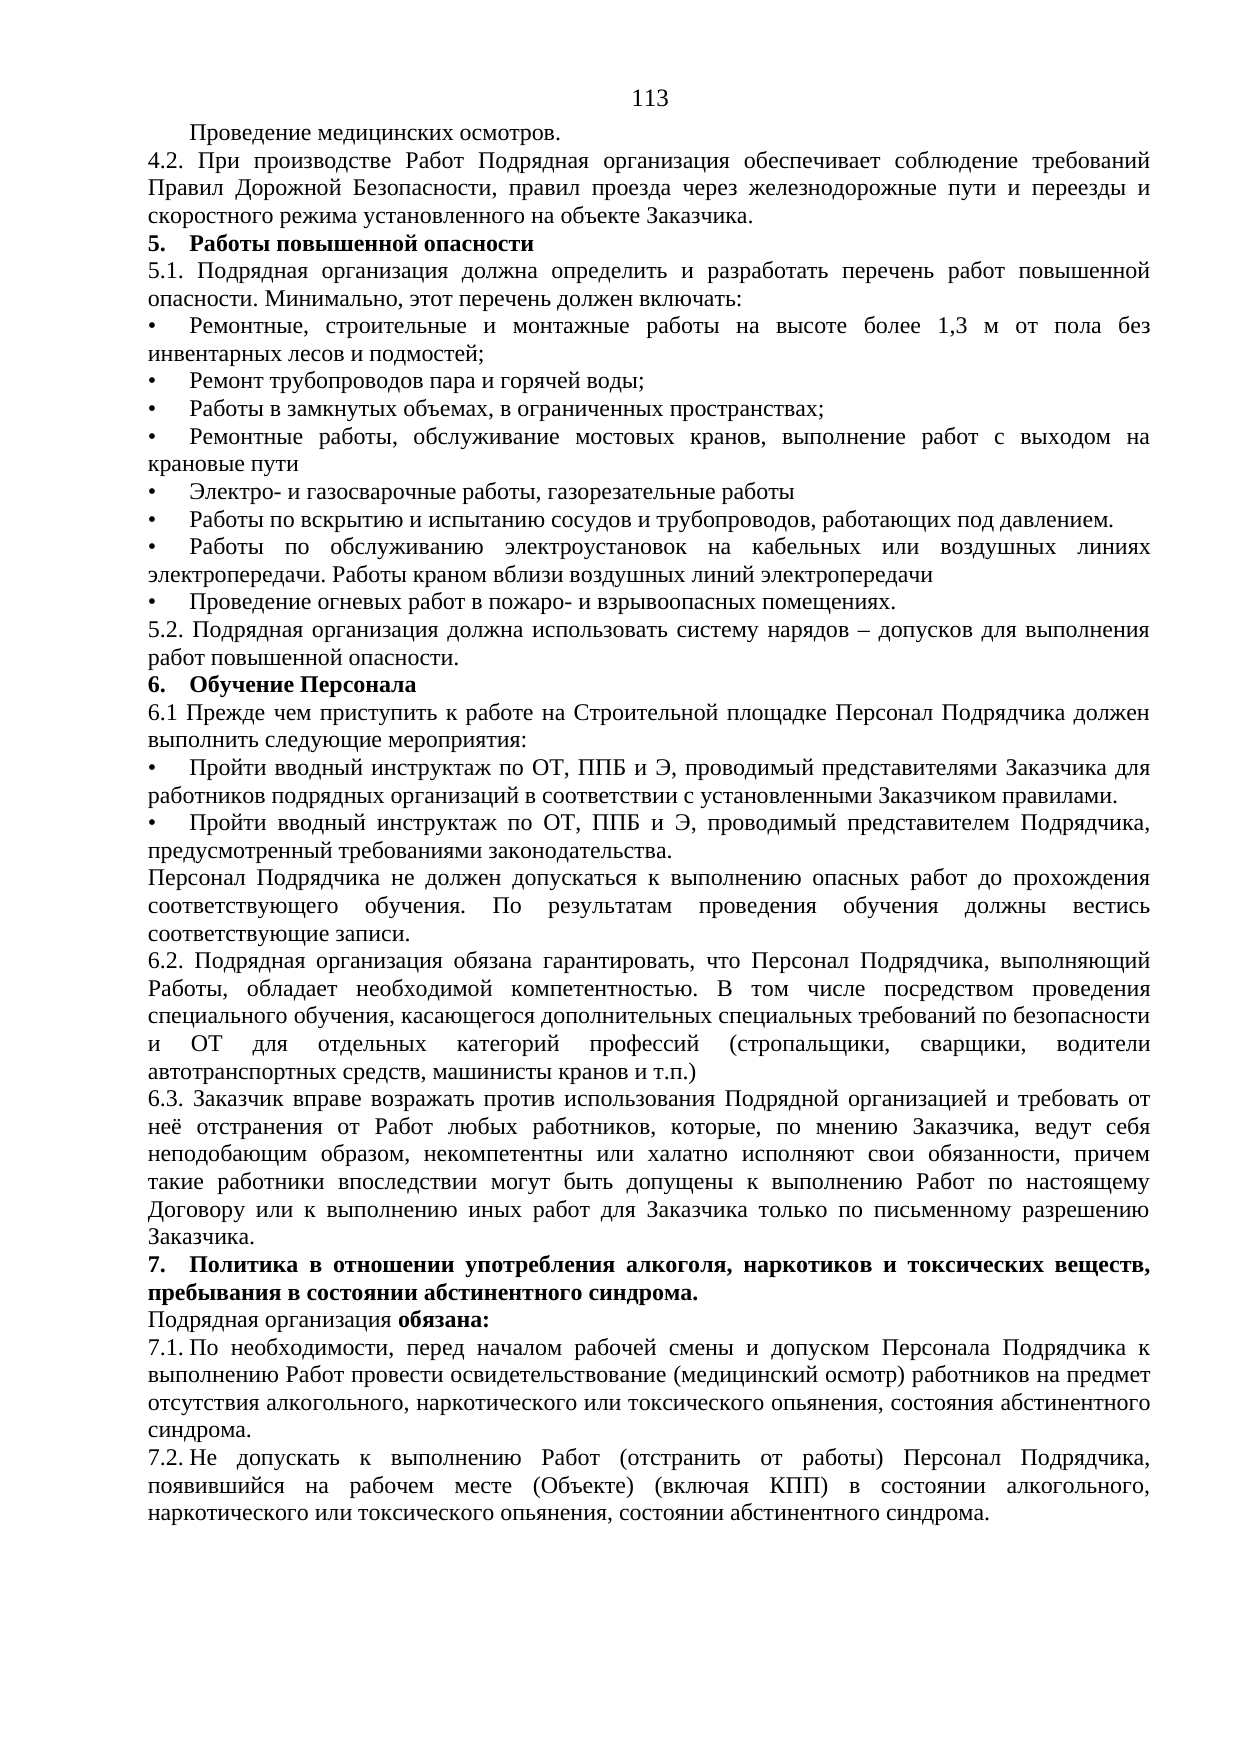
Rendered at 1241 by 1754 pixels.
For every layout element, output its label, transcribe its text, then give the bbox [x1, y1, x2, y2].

text • Ремонт трубопроводов пара и горячей воды; [148, 367, 1152, 394]
text Подрядная организация обязана: [148, 1305, 1152, 1333]
text • Ремонтные, строительные и монтажные работы на высоте более 1,3 м от пола без инвентарных лесов и подмостей; [148, 311, 1152, 367]
text 7.2. Не допускать к выполнению Работ (отстранить от работы) Персонал Подрядчика, появившийся на рабочем месте (Объекте) (включая КПП) в состоянии алкогольного, наркотического или токсического опьянения, состоянии абстинентного синдрома. [148, 1443, 1152, 1526]
text • Ремонтные работы, обслуживание мостовых кранов, выполнение работ с выходом на крановые пути [148, 422, 1152, 477]
text 5.2. Подрядная организация должна использовать систему нарядов – допусков для выполнения работ повышенной опасности. [148, 615, 1152, 670]
text 6. Обучение Персонала [148, 670, 1152, 698]
text • Работы в замкнутых объемах, в ограниченных пространствах; [148, 394, 1152, 422]
text 7.1. По необходимости, перед началом рабочей смены и допуском Персонала Подрядчика к выполнению Работ провести освидетельствование (медицинский осмотр) работников на предмет отсутствия алкогольного, наркотического или токсического опьянения, состояния абстинентного синдрома. [148, 1333, 1152, 1443]
text • Пройти вводный инструктаж по ОТ, ППБ и Э, проводимый представителями Заказчика для работников подрядных организаций в соответствии с установленными Заказчиком правилами. [148, 753, 1152, 808]
text 4.2. При производстве Работ Подрядная организация обеспечивает соблюдение требований Правил Дорожной Безопасности, правил проезда через железнодорожные пути и переезды и скоростного режима установленного на объекте Заказчика. [148, 146, 1152, 228]
text • Работы по вскрытию и испытанию сосудов и трубопроводов, работающих под давлением. [148, 504, 1152, 532]
text Персонал Подрядчика не должен допускаться к выполнению опасных работ до прохождения соответствующего обучения. По результатам проведения обучения должны вестись соответствующие записи. [148, 863, 1152, 946]
text • Работы по обслуживанию электроустановок на кабельных или воздушных линиях электропередачи. Работы краном вблизи воздушных линий электропередачи [148, 532, 1152, 587]
text Проведение медицинских осмотров. [148, 118, 1152, 146]
text 6.2. Подрядная организация обязана гарантировать, что Персонал Подрядчика, выполняющий Работы, обладает необходимой компетентностью. В том числе посредством проведения специального обучения, касающегося дополнительных специальных требований по безопасности и ОТ для отдельных категорий профессий (стропальщики, сварщики, водители автотранспортных средств, машинисты кранов и т.п.) [148, 946, 1152, 1084]
text 6.3. Заказчик вправе возражать против использования Подрядной организацией и требовать от неё отстранения от Работ любых работников, которые, по мнению Заказчика, ведут себя неподобающим образом, некомпетентны или халатно исполняют свои обязанности, причем такие работники впоследствии могут быть допущены к выполнению Работ по настоящему Договору или к выполнению иных работ для Заказчика только по письменному разрешению Заказчика. [148, 1084, 1152, 1250]
text • Проведение огневых работ в пожаро- и взрывоопасных помещениях. [148, 587, 1152, 615]
text 5.1. Подрядная организация должна определить и разработать перечень работ повышенной опасности. Минимально, этот перечень должен включать: [148, 256, 1152, 311]
text • Электро- и газосварочные работы, газорезательные работы [148, 477, 1152, 504]
text 6.1 Прежде чем приступить к работе на Строительной площадке Персонал Подрядчика должен выполнить следующие мероприятия: [148, 698, 1152, 753]
text • Пройти вводный инструктаж по ОТ, ППБ и Э, проводимый представителем Подрядчика, предусмотренный требованиями законодательства. [148, 808, 1152, 863]
text 7. Политика в отношении употребления алкоголя, наркотиков и токсических веществ, пребывания в состоянии абстинентного синдрома. [148, 1250, 1152, 1305]
text 5. Работы повышенной опасности [148, 228, 1152, 256]
